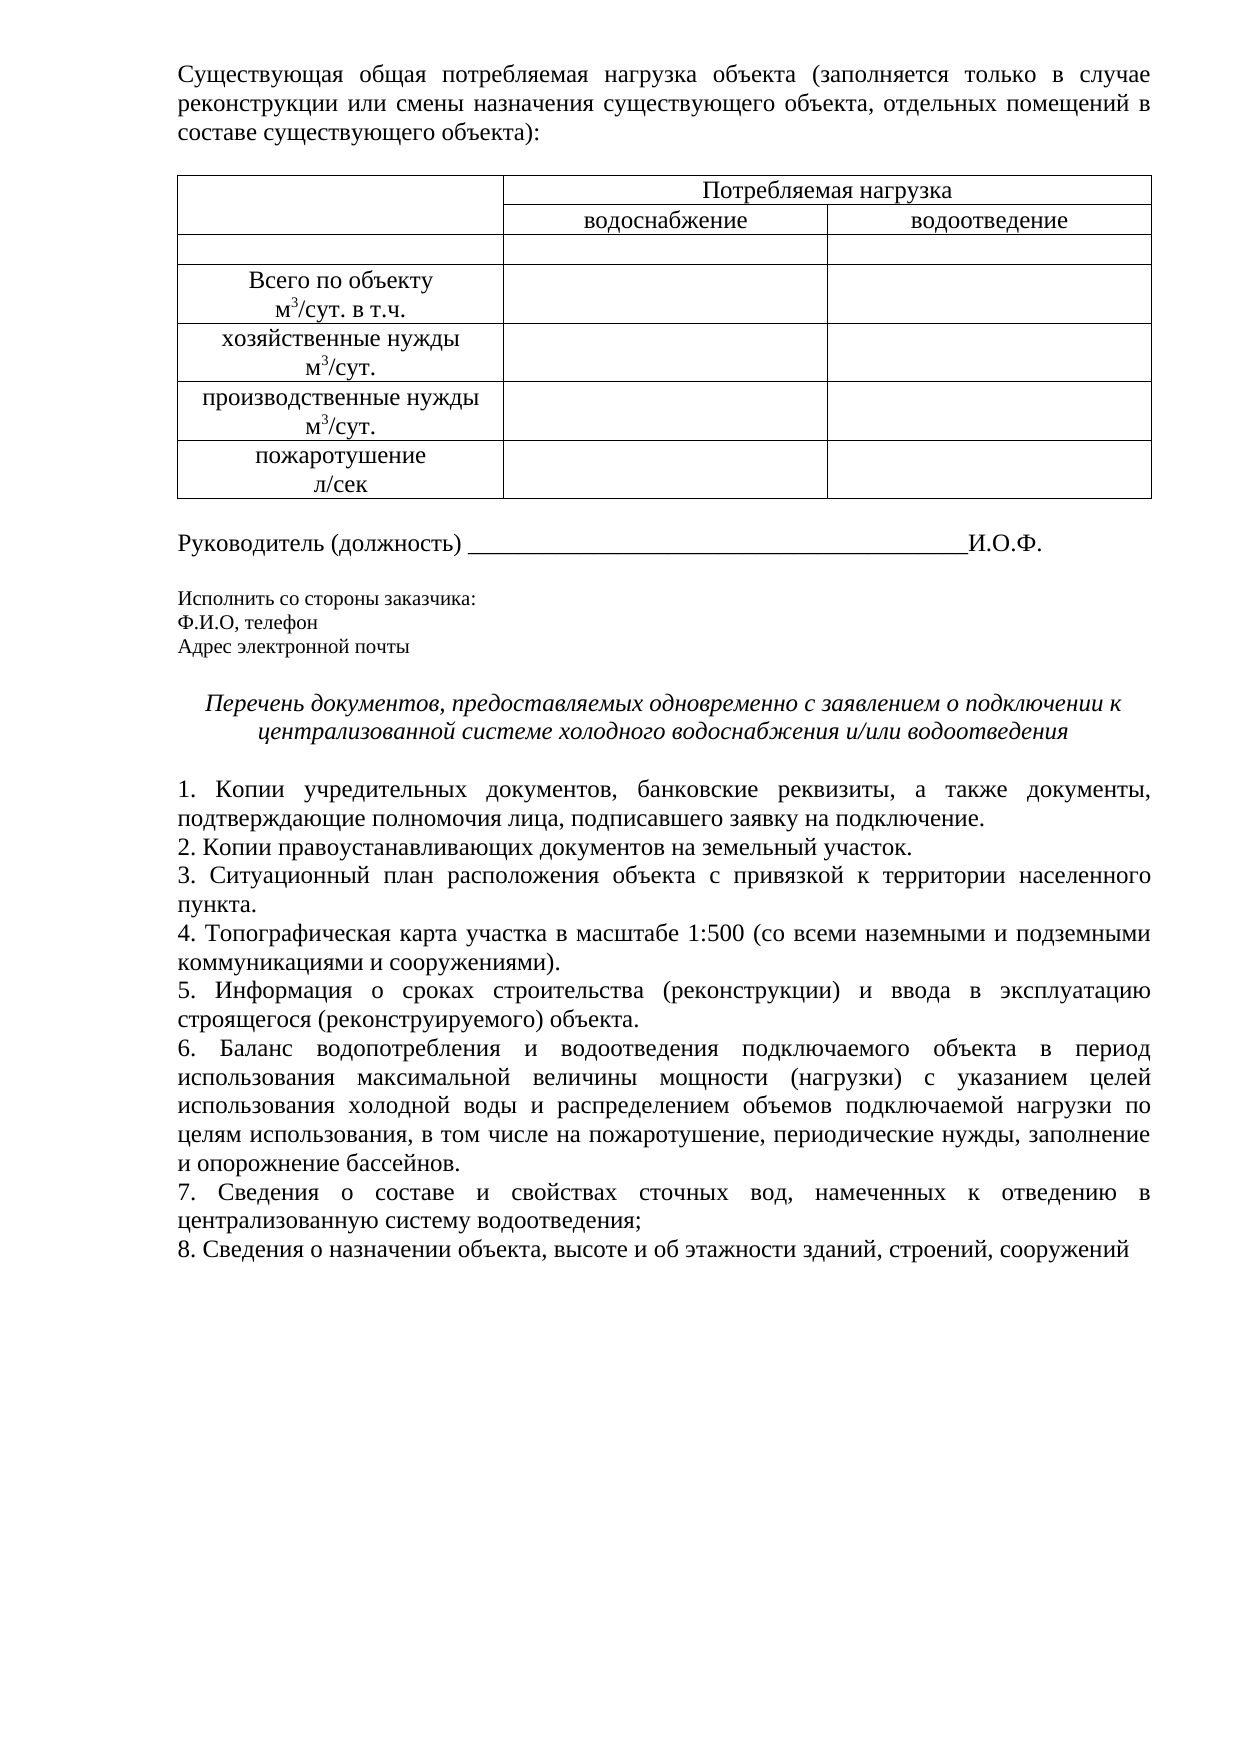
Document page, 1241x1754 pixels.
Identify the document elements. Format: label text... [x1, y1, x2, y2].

text 1. Копии учредительных документов, банковские реквизиты, а также документы, подтверждающие полномочия лица, подписавшего заявку на подключение. [177, 774, 1152, 832]
table_cell водоотведение [828, 205, 1151, 234]
text 4. Топографическая карта участка в масштабе 1:500 (со всеми наземными и подземными коммуникациями и сооружениями). [177, 918, 1152, 976]
text 6. Баланс водопотребления и водоотведения подключаемого объекта в период использования максимальной величины мощности (нагрузки) с указанием целей использования холодной воды и распределением объемов подключаемой нагрузки по целям использования, в том числе на пожаротушение, периодические нужды, заполнение и опорожнение бассейнов. [177, 1033, 1152, 1177]
table_cell пожаротушение л/сек [178, 441, 503, 498]
text Перечень документов, предоставляемых одновременно с заявлением о подключении к централизованной системе холодного водоснабжения и/или водоотведения [177, 688, 1152, 745]
table_cell [828, 441, 1151, 498]
table_cell хозяйственные нужды м3/сут. [178, 324, 503, 381]
text 5. Информация о сроках строительства (реконструкции) и ввода в эксплуатацию строящегося (реконструируемого) объекта. [177, 976, 1152, 1033]
table_cell производственные нужды м3/сут. [178, 382, 503, 439]
text Существующая общая потребляемая нагрузка объекта (заполняется только в случае реконструкции или смены назначения существующего объекта, отдельных помещений в составе существующего объекта): [177, 59, 1152, 145]
table_cell [504, 265, 827, 322]
table_header [178, 176, 503, 234]
text Адрес электронной почты [177, 634, 1152, 658]
text 2. Копии правоустанавливающих документов на земельный участок. [177, 832, 1152, 861]
text 8. Сведения о назначении объекта, высоте и об этажности зданий, строений, сооружений [177, 1234, 1152, 1263]
table_cell [828, 382, 1151, 439]
text 3. Ситуационный план расположения объекта с привязкой к территории населенного пункта. [177, 861, 1152, 918]
table_cell [504, 382, 827, 439]
table_cell [504, 235, 827, 264]
table_cell Всего по объекту м3/сут. в т.ч. [178, 265, 503, 322]
text 7. Сведения о составе и свойствах сточных вод, намеченных к отведению в централизованную систему водоотведения; [177, 1177, 1152, 1234]
text Исполнить со стороны заказчика: [177, 586, 1152, 610]
table_cell [504, 324, 827, 381]
table_cell водоснабжение [504, 205, 827, 234]
text Руководитель (должность) ________________________________________И.О.Ф. [177, 528, 1152, 557]
table_cell [828, 235, 1151, 264]
table_header Потребляемая нагрузка [504, 176, 1151, 204]
table_cell [178, 235, 503, 264]
text Ф.И.О, телефон [177, 610, 1152, 634]
table_cell [504, 441, 827, 498]
table_cell [828, 265, 1151, 322]
table_cell [828, 324, 1151, 381]
